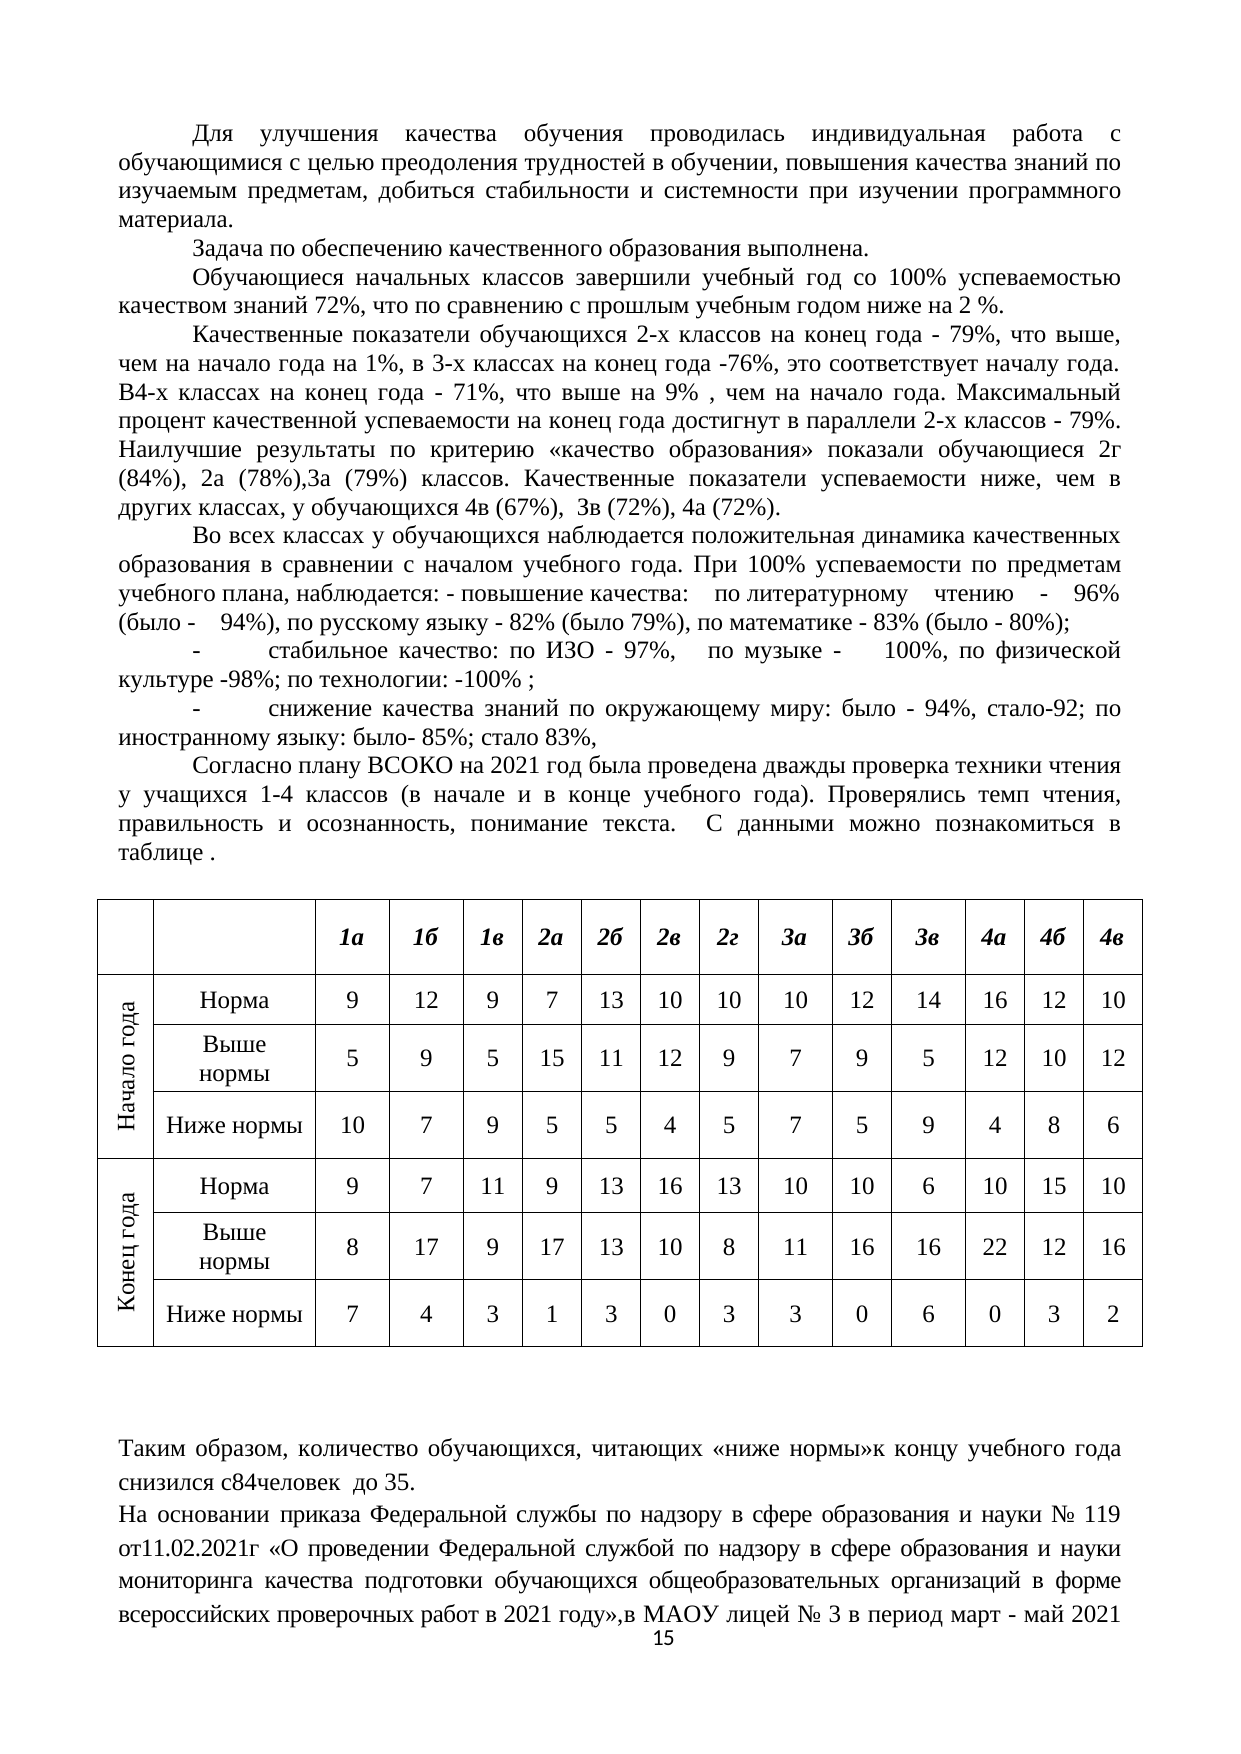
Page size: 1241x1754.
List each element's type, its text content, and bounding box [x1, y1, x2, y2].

table_cell 5 [700, 1092, 758, 1158]
table_cell 8 [1025, 1092, 1083, 1158]
table_cell 6 [1084, 1092, 1142, 1158]
table_cell 16 [641, 1159, 699, 1212]
table_cell 9 [700, 1025, 758, 1091]
table_cell 4 [390, 1280, 463, 1346]
table_cell 8 [700, 1213, 758, 1279]
table_cell 10 [759, 975, 832, 1024]
table_cell 6 [892, 1159, 965, 1212]
table_cell 15 [523, 1025, 581, 1091]
table_header 1а [316, 900, 389, 974]
text Во всех классах у обучающихся наблюдается положительная динамика качественных образования в сравнении с началом учебного года. При 100% успеваемости по предметам учебного плана, наблюдается: - повышение качества: по литературному чтению - 96% (было - 94%), по русскому языку - 82% (было 79%), по математике - 83% (было - 80%); [118, 521, 1122, 636]
table_header 4б [1025, 900, 1083, 974]
table_cell 17 [523, 1213, 581, 1279]
table_cell 10 [759, 1159, 832, 1212]
table_cell 10 [1084, 975, 1142, 1024]
table_cell 10 [641, 1213, 699, 1279]
table_cell 10 [1025, 1025, 1083, 1091]
table_cell 1 [523, 1280, 581, 1346]
table_cell 5 [464, 1025, 522, 1091]
table_cell 3 [1025, 1280, 1083, 1346]
table_cell Начало года [98, 975, 153, 1158]
table_header 1б [390, 900, 463, 974]
table_cell 9 [892, 1092, 965, 1158]
table_cell 12 [641, 1025, 699, 1091]
table_cell 5 [582, 1092, 640, 1158]
table_cell 22 [966, 1213, 1024, 1279]
table_header 1в [464, 900, 522, 974]
table_cell 14 [892, 975, 965, 1024]
table_cell 0 [833, 1280, 891, 1346]
table_cell 10 [700, 975, 758, 1024]
table_cell Ниже нормы [154, 1092, 315, 1158]
table_cell 12 [1025, 975, 1083, 1024]
table_cell 9 [523, 1159, 581, 1212]
text Обучающиеся начальных классов завершили учебный год со 100% успеваемостью качеством знаний 72%, что по сравнению с прошлым учебным годом ниже на 2 %. [118, 262, 1122, 319]
table_cell 12 [1025, 1213, 1083, 1279]
table_cell 13 [582, 1159, 640, 1212]
table_cell 7 [759, 1092, 832, 1158]
table_cell 7 [390, 1092, 463, 1158]
table_cell 9 [464, 1092, 522, 1158]
table_cell Выше нормы [154, 1213, 315, 1279]
table_cell 10 [316, 1092, 389, 1158]
table_header 4в [1084, 900, 1142, 974]
text - снижение качества знаний по окружающему миру: было - 94%, стало-92; по иностранному языку: было- 85%; стало 83%, [118, 693, 1122, 751]
table_cell 3 [464, 1280, 522, 1346]
table_cell 16 [833, 1213, 891, 1279]
table_cell 8 [316, 1213, 389, 1279]
table_cell 7 [316, 1280, 389, 1346]
table_cell 3 [759, 1280, 832, 1346]
text Согласно плану ВСОКО на 2021 год была проведена дважды проверка техники чтения у учащихся 1-4 классов (в начале и в конце учебного года). Проверялись темп чтения, правильность и осознанность, понимание текста. С данными можно познакомиться в таблице . [118, 751, 1122, 866]
table_cell 0 [641, 1280, 699, 1346]
table_cell 12 [833, 975, 891, 1024]
table_cell Ниже нормы [154, 1280, 315, 1346]
table_cell 9 [833, 1025, 891, 1091]
table_header [154, 900, 315, 974]
table_cell 5 [833, 1092, 891, 1158]
table_cell 6 [892, 1280, 965, 1346]
table_cell 11 [464, 1159, 522, 1212]
text - стабильное качество: по ИЗО - 97%, по музыке - 100%, по физической культуре -98%; по технологии: -100% ; [118, 636, 1122, 693]
table_cell 5 [316, 1025, 389, 1091]
table_cell 5 [892, 1025, 965, 1091]
table_cell 17 [390, 1213, 463, 1279]
table_cell 9 [464, 1213, 522, 1279]
table_header 3в [892, 900, 965, 974]
table_header 2б [582, 900, 640, 974]
table_header [98, 900, 153, 974]
text Задача по обеспечению качественного образования выполнена. [118, 233, 1122, 262]
table_cell 9 [316, 975, 389, 1024]
table_cell 2 [1084, 1280, 1142, 1346]
table_cell 9 [464, 975, 522, 1024]
table_cell 0 [966, 1280, 1024, 1346]
table_cell 16 [1084, 1213, 1142, 1279]
table_cell 10 [641, 975, 699, 1024]
table_cell 5 [523, 1092, 581, 1158]
table_cell 4 [641, 1092, 699, 1158]
table_header 2а [523, 900, 581, 974]
table_cell 13 [582, 975, 640, 1024]
table_cell 4 [966, 1092, 1024, 1158]
table_cell 16 [966, 975, 1024, 1024]
table_cell 16 [892, 1213, 965, 1279]
table_cell 9 [316, 1159, 389, 1212]
table_cell 7 [759, 1025, 832, 1091]
table_cell 13 [582, 1213, 640, 1279]
table_cell 10 [833, 1159, 891, 1212]
table_cell 11 [759, 1213, 832, 1279]
table_cell Конец года [98, 1159, 153, 1346]
table_cell 3 [700, 1280, 758, 1346]
table_header 2в [641, 900, 699, 974]
text Качественные показатели обучающихся 2-х классов на конец года - 79%, что выше, чем на начало года на 1%, в 3-х классах на конец года -76%, это соответствует началу года. В4-х классах на конец года - 71%, что выше на 9% , чем на начало года. Максимальный процент качественной успеваемости на конец года достигнут в параллели 2-х классов - 79%. Наилучшие результаты по критерию «качество образования» показали обучающиеся 2г (84%), 2а (78%),3а (79%) классов. Качественные показатели успеваемости ниже, чем в других классах, у обучающихся 4в (67%), Зв (72%), 4а (72%). [118, 319, 1122, 521]
table_header 4а [966, 900, 1024, 974]
table_cell Норма [154, 1159, 315, 1212]
table_cell 12 [966, 1025, 1024, 1091]
table_cell 12 [1084, 1025, 1142, 1091]
table_cell 7 [390, 1159, 463, 1212]
table_cell 9 [390, 1025, 463, 1091]
table_cell 15 [1025, 1159, 1083, 1212]
table_cell 7 [523, 975, 581, 1024]
table_cell 13 [700, 1159, 758, 1212]
table_cell 12 [390, 975, 463, 1024]
text Таким образом, количество обучающихся, читающих «ниже нормы»к концу учебного года снизился с84человек до 35. [118, 1433, 1122, 1495]
table_header 3а [759, 900, 832, 974]
table_cell 10 [966, 1159, 1024, 1212]
table_cell Норма [154, 975, 315, 1024]
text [118, 1499, 1122, 1627]
table_cell 3 [582, 1280, 640, 1346]
text Для улучшения качества обучения проводилась индивидуальная работа с обучающимися с целью преодоления трудностей в обучении, повышения качества знаний по изучаемым предметам, добиться стабильности и системности при изучении программного материала. [118, 118, 1122, 233]
table_cell 11 [582, 1025, 640, 1091]
table_cell Выше нормы [154, 1025, 315, 1091]
table_header 2г [700, 900, 758, 974]
table_header 3б [833, 900, 891, 974]
table_cell 10 [1084, 1159, 1142, 1212]
